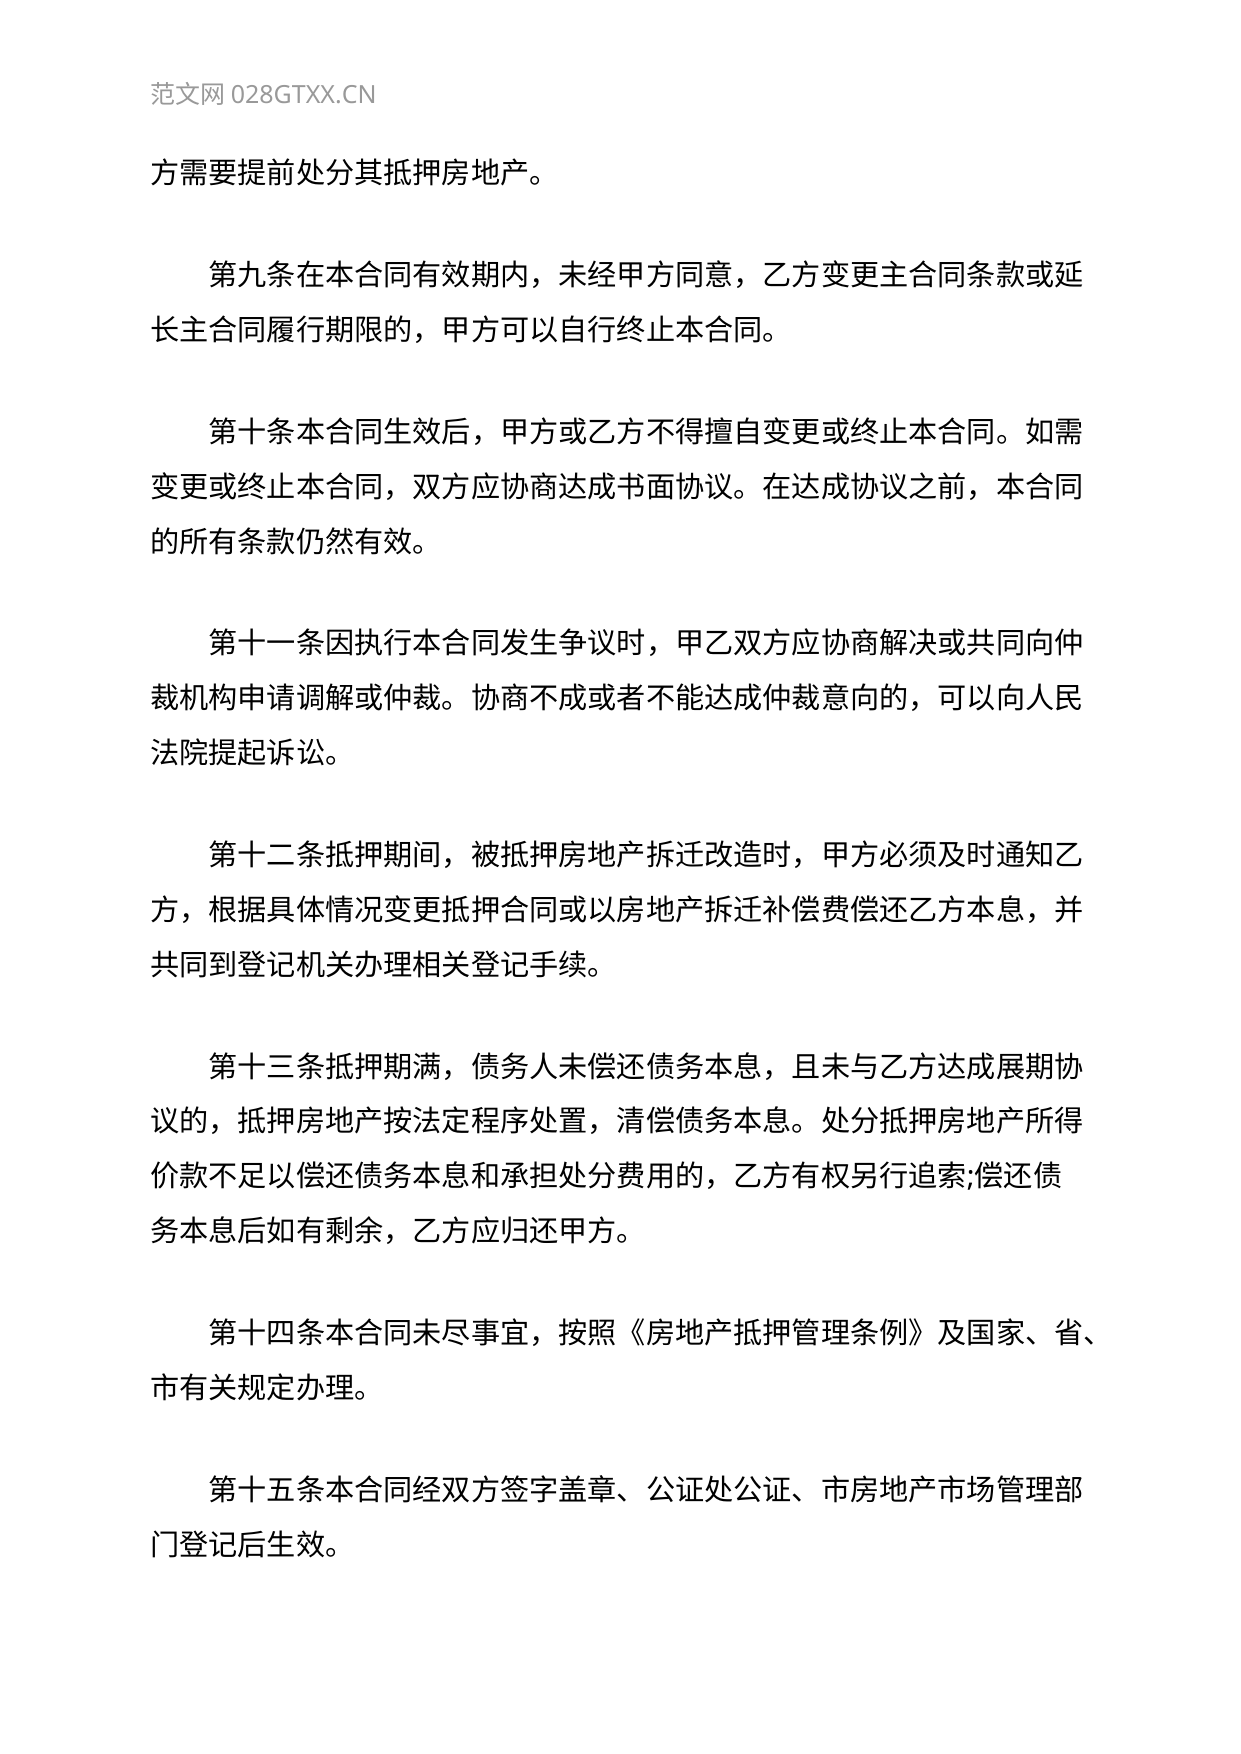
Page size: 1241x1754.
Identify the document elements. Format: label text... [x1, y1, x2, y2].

text 第十一条因执行本合同发生争议时，甲乙双方应协商解决或共同向仲裁机构申请调解或仲裁。协商不成或者不能达成仲裁意向的，可以向人民法院提起诉讼。 [150, 620, 1090, 772]
text 第十三条抵押期满，债务人未偿还债务本息，且未与乙方达成展期协议的，抵押房地产按法定程序处置，清偿债务本息。处分抵押房地产所得价款不足以偿还债务本息和承担处分费用的，乙方有权另行追索;偿还债务本息后如有剩余，乙方应归还甲方。 [150, 1043, 1090, 1250]
text 第九条在本合同有效期内，未经甲方同意，乙方变更主合同条款或延长主合同履行期限的，甲方可以自行终止本合同。 [150, 252, 1090, 349]
text 第十条本合同生效后，甲方或乙方不得擅自变更或终止本合同。如需变更或终止本合同，双方应协商达成书面协议。在达成协议之前，本合同的所有条款仍然有效。 [150, 408, 1090, 561]
text 第十五条本合同经双方签字盖章、公证处公证、市房地产市场管理部门登记后生效。 [150, 1466, 1090, 1563]
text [150, 150, 1090, 192]
text 第十四条本合同未尽事宜，按照《房地产抵押管理条例》及国家、省、市有关规定办理。 [150, 1310, 1090, 1407]
text 第十二条抵押期间，被抵押房地产拆迁改造时，甲方必须及时通知乙方，根据具体情况变更抵押合同或以房地产拆迁补偿费偿还乙方本息，并共同到登记机关办理相关登记手续。 [150, 832, 1090, 984]
